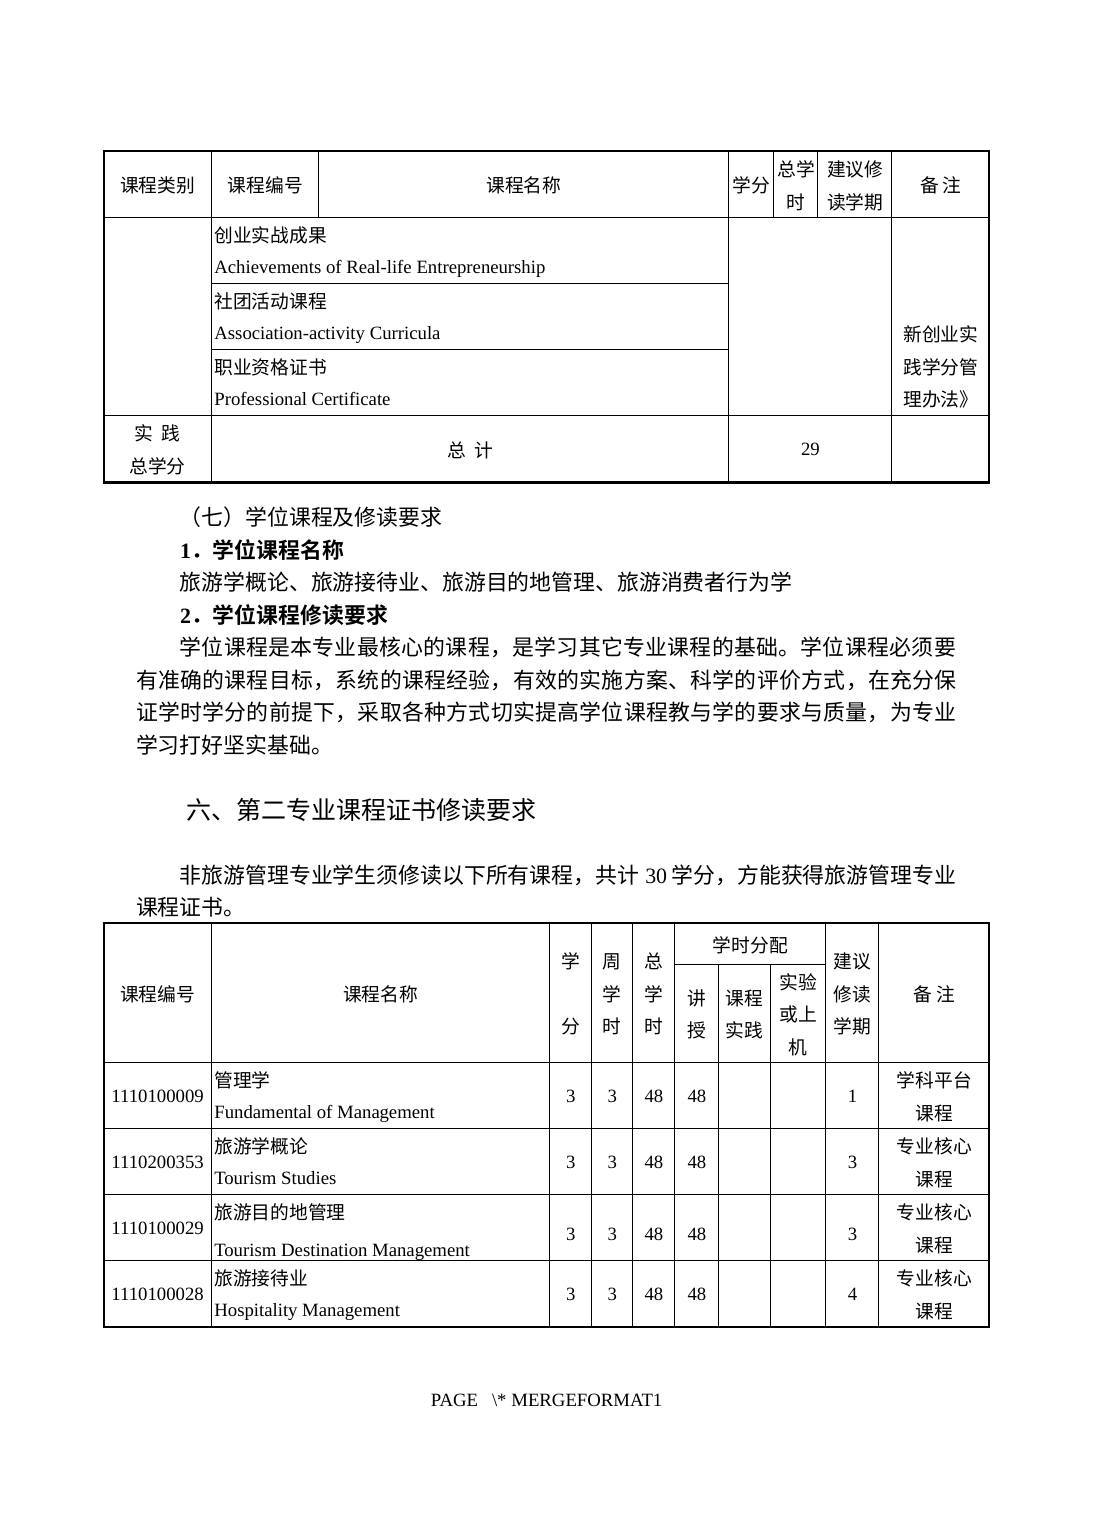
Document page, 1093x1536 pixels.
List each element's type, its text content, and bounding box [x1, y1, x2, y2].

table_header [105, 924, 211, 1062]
text （七）学位课程及修读要求 [136, 500, 957, 532]
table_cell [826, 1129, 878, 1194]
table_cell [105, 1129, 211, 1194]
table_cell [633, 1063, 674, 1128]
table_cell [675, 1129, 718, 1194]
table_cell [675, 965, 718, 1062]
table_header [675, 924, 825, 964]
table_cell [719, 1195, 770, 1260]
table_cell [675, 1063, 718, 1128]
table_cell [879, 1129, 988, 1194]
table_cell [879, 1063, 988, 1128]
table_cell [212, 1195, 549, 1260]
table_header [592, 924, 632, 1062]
text 1．学位课程名称 [136, 532, 957, 565]
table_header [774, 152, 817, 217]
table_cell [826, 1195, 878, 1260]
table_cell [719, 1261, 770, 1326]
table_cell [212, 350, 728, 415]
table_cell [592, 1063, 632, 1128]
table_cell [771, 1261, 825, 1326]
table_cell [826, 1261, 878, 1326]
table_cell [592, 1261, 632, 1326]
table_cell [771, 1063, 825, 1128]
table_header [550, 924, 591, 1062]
text 2．学位课程修读要求 [136, 597, 957, 630]
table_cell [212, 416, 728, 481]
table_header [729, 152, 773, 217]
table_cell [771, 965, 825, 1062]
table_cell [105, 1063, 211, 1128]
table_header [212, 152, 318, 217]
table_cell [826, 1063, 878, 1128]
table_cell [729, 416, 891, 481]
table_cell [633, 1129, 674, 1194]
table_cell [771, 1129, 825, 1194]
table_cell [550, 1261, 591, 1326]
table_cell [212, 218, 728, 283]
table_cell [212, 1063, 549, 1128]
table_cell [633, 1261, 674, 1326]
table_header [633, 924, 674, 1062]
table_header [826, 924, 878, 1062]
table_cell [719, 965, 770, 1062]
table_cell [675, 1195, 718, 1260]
text 学位课程是本专业最核心的课程，是学习其它专业课程的基础。学位课程必须要有准确的课程目标，系统的课程经验，有效的实施方案、科学的评价方式，在充分保证学时学分的前提下，采取各种方式切实提高学位课程教与学的要求与质量，为专业学习打好坚实基础。 [136, 630, 957, 760]
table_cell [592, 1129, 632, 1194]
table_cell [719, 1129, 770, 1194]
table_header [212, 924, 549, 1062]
text 旅游学概论、旅游接待业、旅游目的地管理、旅游消费者行为学 [136, 565, 957, 597]
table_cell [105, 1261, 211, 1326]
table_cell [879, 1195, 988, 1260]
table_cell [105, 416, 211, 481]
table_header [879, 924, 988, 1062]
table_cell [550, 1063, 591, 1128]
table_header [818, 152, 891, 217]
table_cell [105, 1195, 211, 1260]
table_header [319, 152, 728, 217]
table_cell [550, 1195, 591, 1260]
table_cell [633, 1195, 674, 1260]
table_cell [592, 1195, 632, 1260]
text 非旅游管理专业学生须修读以下所有课程，共计30学分，方能获得旅游管理专业课程证书。 [136, 857, 957, 922]
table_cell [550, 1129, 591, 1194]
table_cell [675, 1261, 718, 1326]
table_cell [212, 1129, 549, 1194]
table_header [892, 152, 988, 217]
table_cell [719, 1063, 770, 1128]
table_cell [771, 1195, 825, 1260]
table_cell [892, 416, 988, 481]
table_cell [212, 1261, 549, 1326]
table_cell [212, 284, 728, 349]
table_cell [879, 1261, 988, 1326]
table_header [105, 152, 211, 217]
text 六、第二专业课程证书修读要求 [136, 776, 957, 841]
